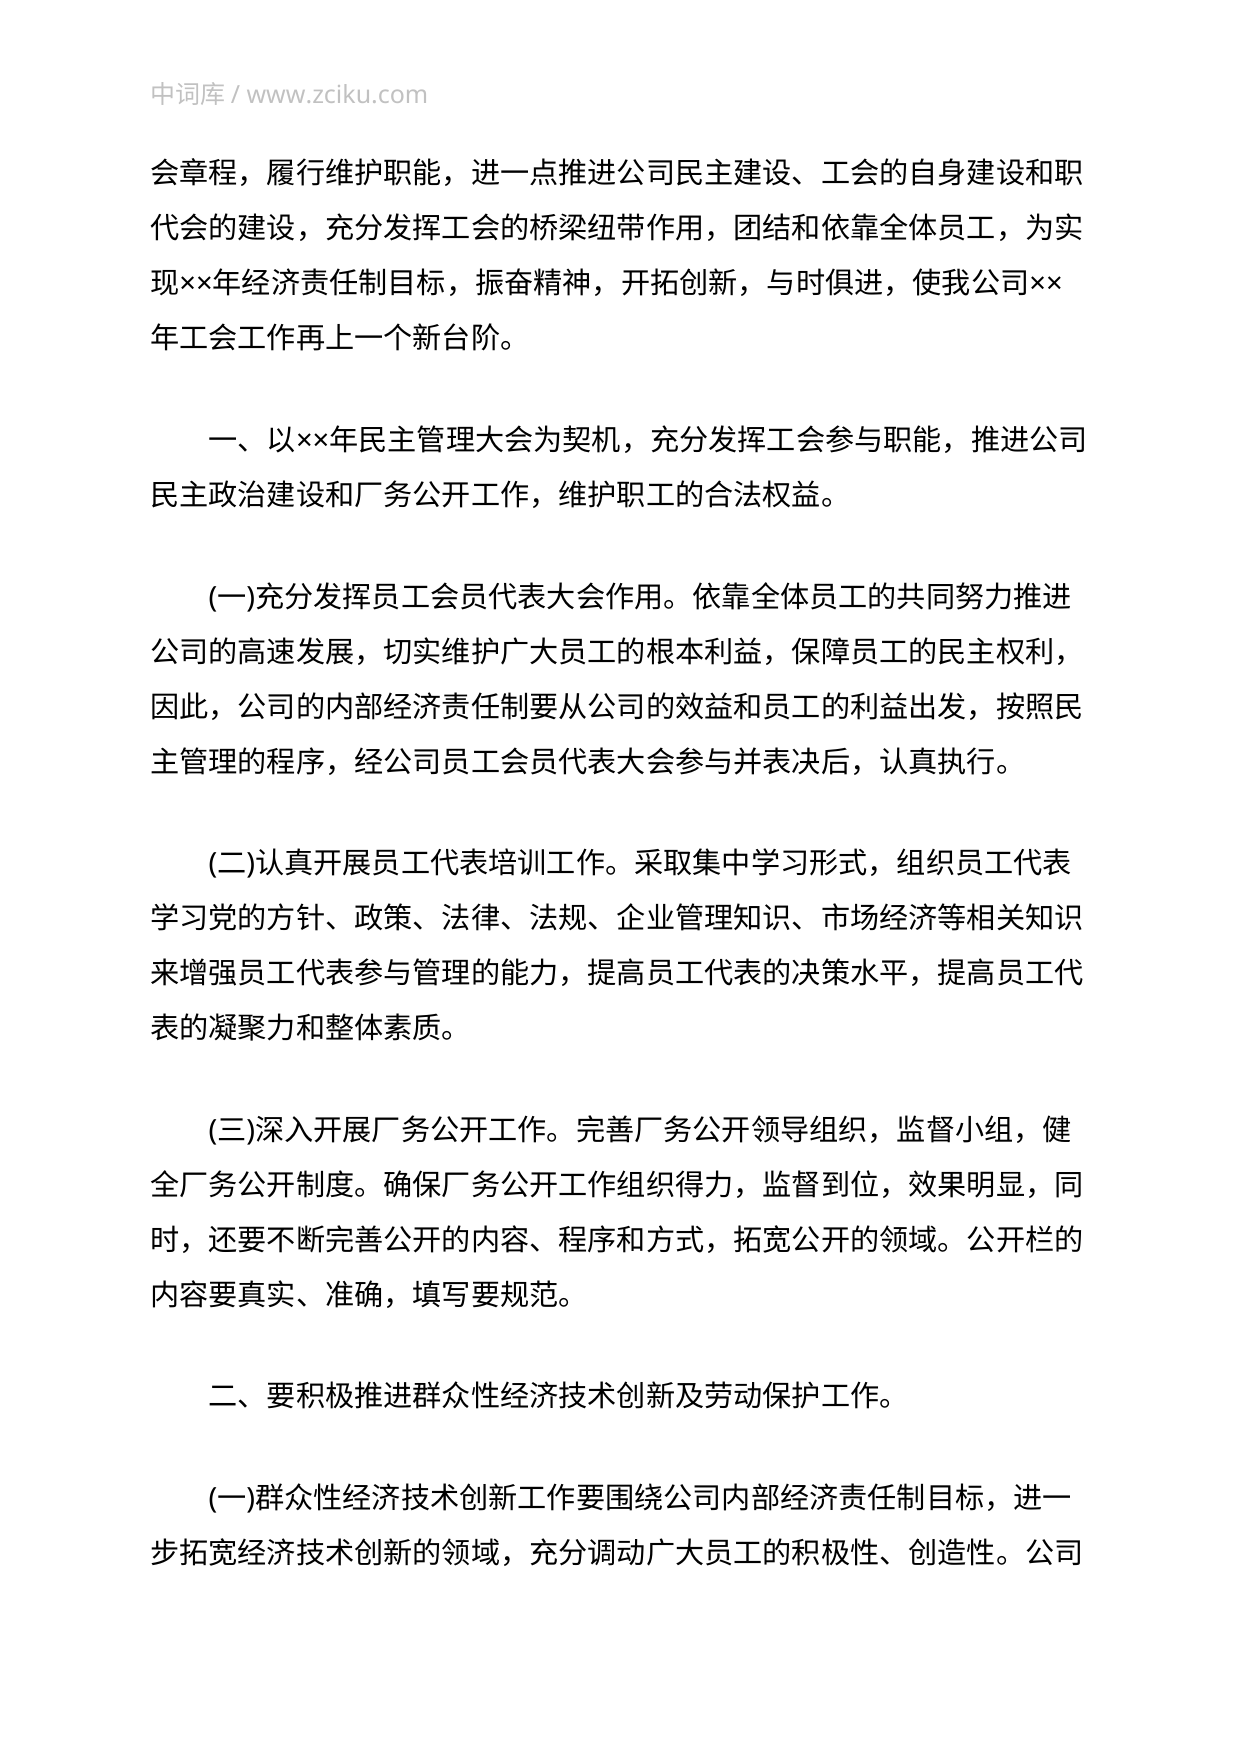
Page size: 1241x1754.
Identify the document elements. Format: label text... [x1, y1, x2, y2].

text (一)充分发挥员工会员代表大会作用。依靠全体员工的共同努力推进公司的高速发展，切实维护广大员工的根本利益，保障员工的民主权利，因此，公司的内部经济责任制要从公司的效益和员工的利益出发，按照民主管理的程序，经公司员工会员代表大会参与并表决后，认真执行。 [150, 573, 1090, 780]
text (三)深入开展厂务公开工作。完善厂务公开领导组织，监督小组，健全厂务公开制度。确保厂务公开工作组织得力，监督到位，效果明显，同时，还要不断完善公开的内容、程序和方式，拓宽公开的领域。公开栏的内容要真实、准确，填写要规范。 [150, 1106, 1090, 1313]
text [150, 1475, 1090, 1572]
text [150, 150, 1090, 357]
text (二)认真开展员工代表培训工作。采取集中学习形式，组织员工代表学习党的方针、政策、法律、法规、企业管理知识、市场经济等相关知识来增强员工代表参与管理的能力，提高员工代表的决策水平，提高员工代表的凝聚力和整体素质。 [150, 840, 1090, 1047]
text 一、以××年民主管理大会为契机，充分发挥工会参与职能，推进公司民主政治建设和厂务公开工作，维护职工的合法权益。 [150, 417, 1090, 514]
text 二、要积极推进群众性经济技术创新及劳动保护工作。 [150, 1373, 1090, 1415]
